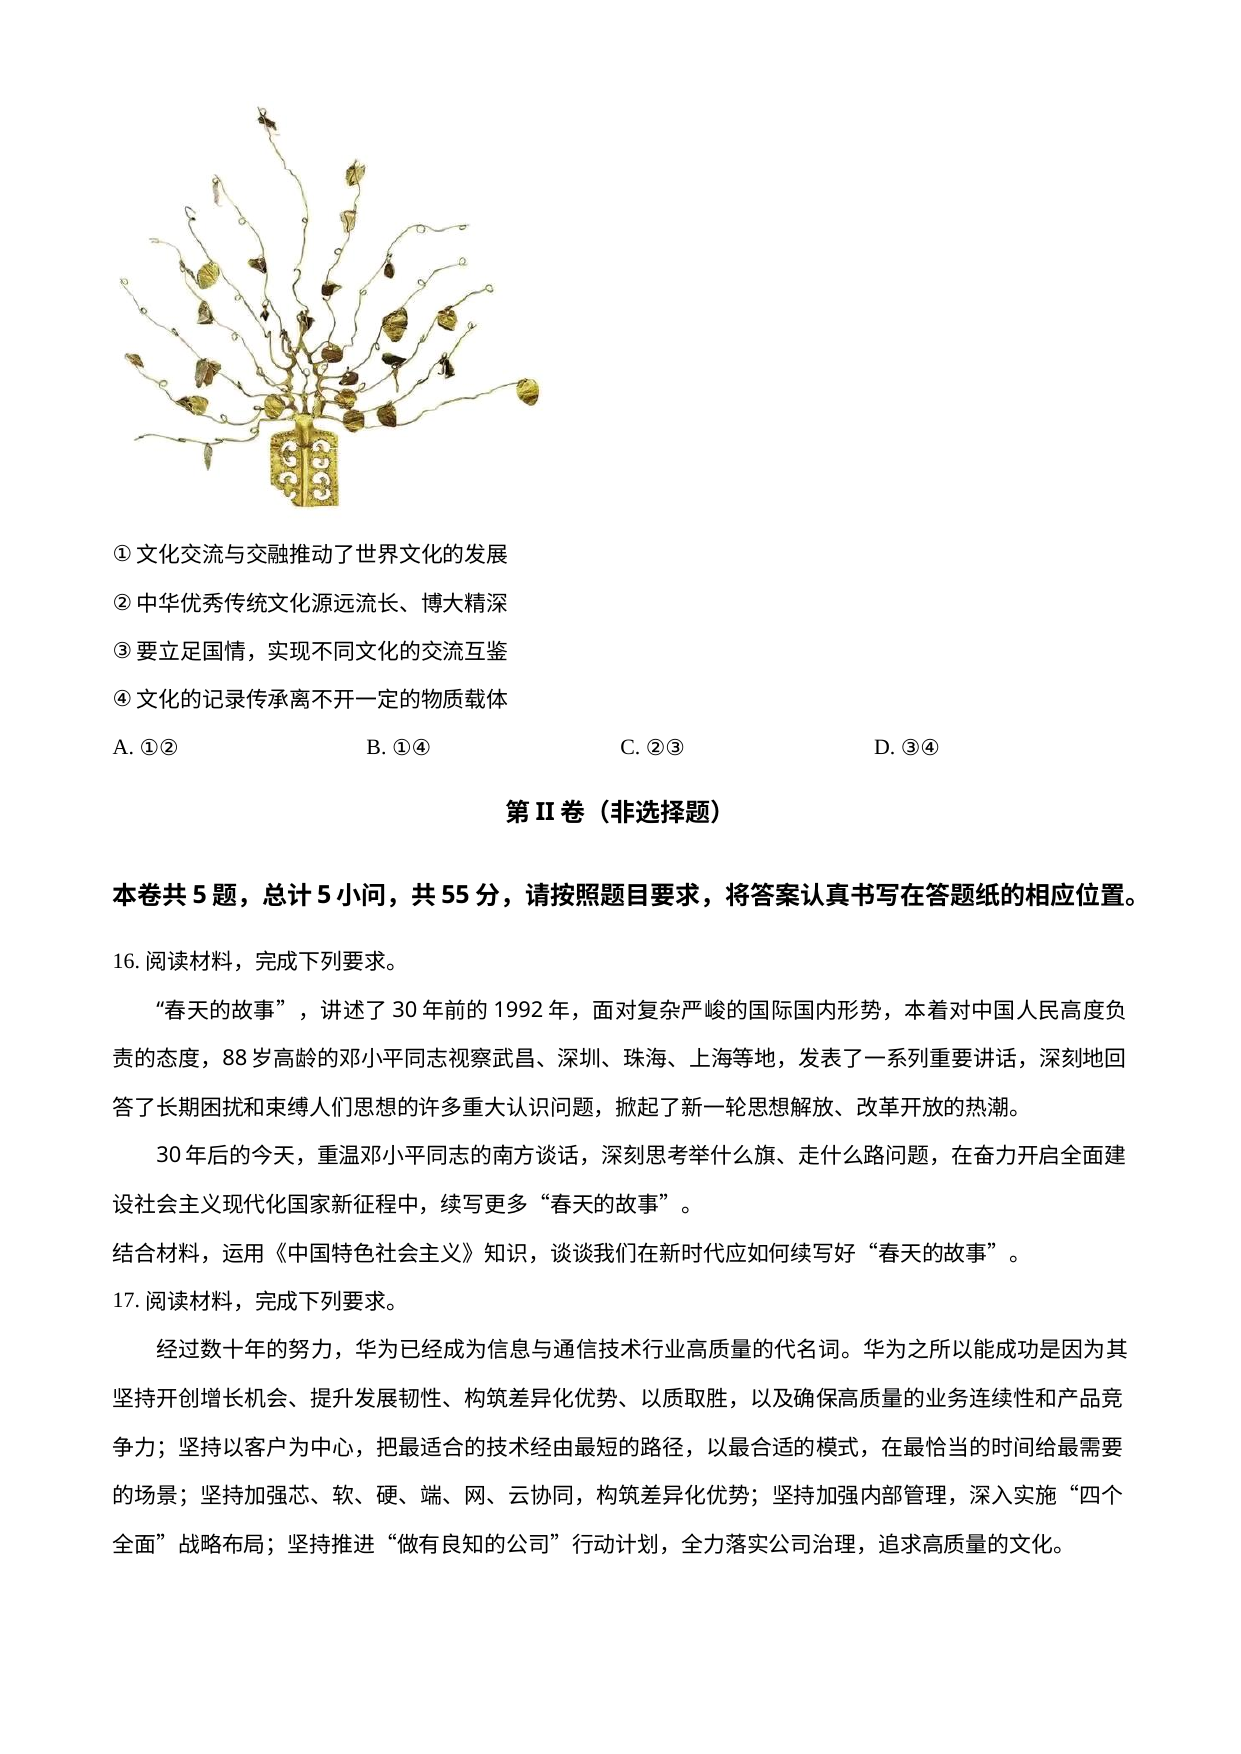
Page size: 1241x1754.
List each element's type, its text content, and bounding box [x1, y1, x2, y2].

text ③要立足国情，实现不同文化的交流互鉴 [112, 634, 1128, 666]
text 16. 阅读材料，完成下列要求。 [112, 944, 1128, 976]
text 30年后的今天，重温邓小平同志的南方谈话，深刻思考举什么旗、走什么路问题，在奋力开启全面建设社会主义现代化国家新征程中，续写更多“春天的故事”。 [112, 1138, 1128, 1219]
text 17. 阅读材料，完成下列要求。 [112, 1283, 1128, 1316]
text 经过数十年的努力，华为已经成为信息与通信技术行业高质量的代名词。华为之所以能成功是因为其坚持开创增长机会、提升发展韧性、构筑差异化优势、以质取胜，以及确保高质量的业务连续性和产品竞争力；坚持以客户为中心，把最适合的技术经由最短的路径，以最合适的模式，在最恰当的时间给最需要的场景；坚持加强芯、软、硬、端、网、云协同，构筑差异化优势；坚持加强内部管理，深入实施“四个全面”战略布局；坚持推进“做有良知的公司”行动计划，全力落实公司治理，追求高质量的文化。 [112, 1332, 1128, 1559]
text ②中华优秀传统文化源远流长、博大精深 [112, 585, 1128, 618]
picture [112, 101, 560, 521]
text 本卷共5题，总计5小问，共55分，请按照题目要求，将答案认真书写在答题纸的相应位置。 [112, 861, 1128, 926]
text 第II卷（非选择题） [112, 778, 1128, 843]
text “春天的故事”，讲述了30年前的1992年，面对复杂严峻的国际国内形势，本着对中国人民高度负责的态度，88岁高龄的邓小平同志视察武昌、深圳、珠海、上海等地，发表了一系列重要讲话，深刻地回答了长期困扰和束缚人们思想的许多重大认识问题，掀起了新一轮思想解放、改革开放的热潮。 [112, 992, 1128, 1122]
text 结合材料，运用《中国特色社会主义》知识，谈谈我们在新时代应如何续写好“春天的故事”。 [112, 1235, 1128, 1268]
text ①文化交流与交融推动了世界文化的发展 [112, 537, 1128, 569]
text ④文化的记录传承离不开一定的物质载体 [112, 682, 1128, 714]
text A. ①② B. ①④ C. ②③ D. ③④ [112, 730, 1128, 763]
